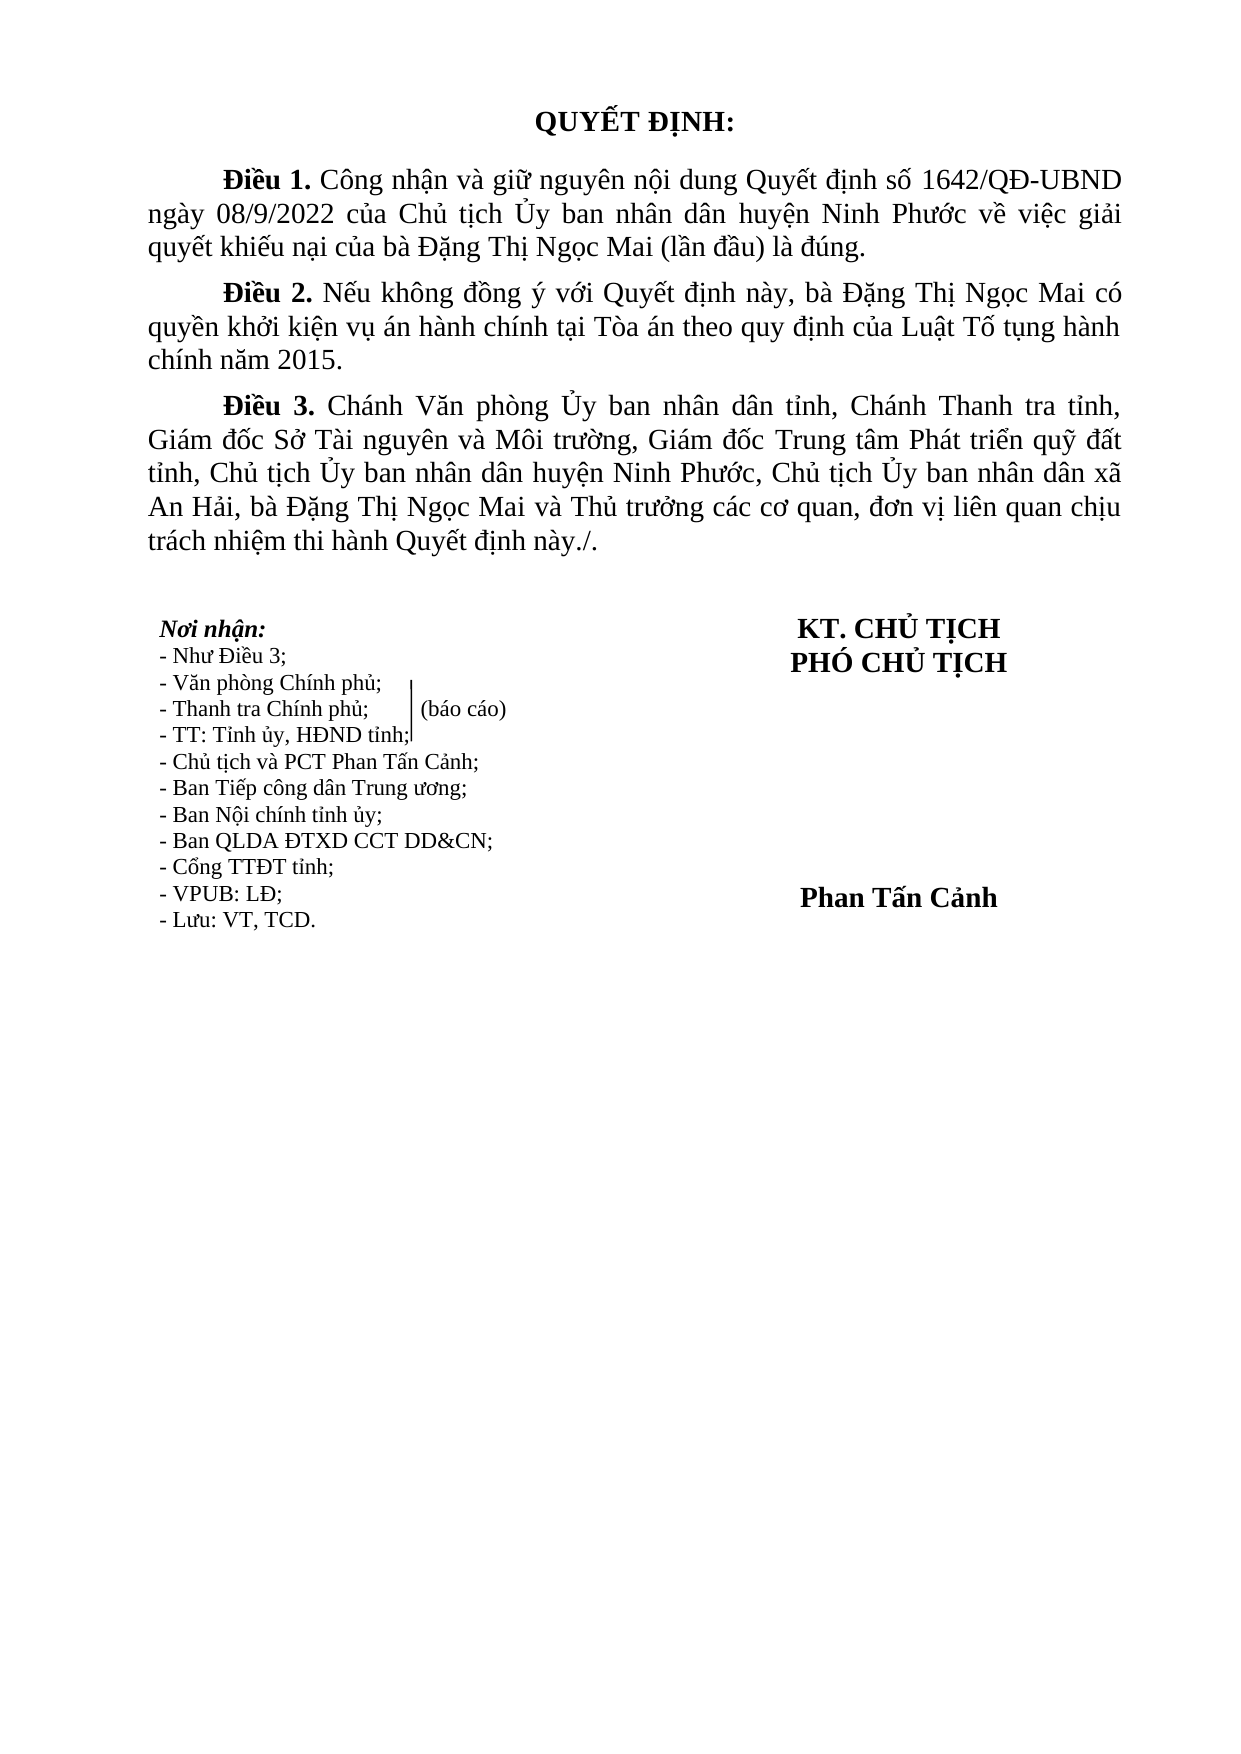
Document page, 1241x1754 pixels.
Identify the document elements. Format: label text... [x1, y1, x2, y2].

text QUYẾT ĐỊNH: [148, 104, 1122, 137]
text Điều 1. Công nhận và giữ nguyên nội dung Quyết định số 1642/QĐ-UBND ngày 08/9/2022 của Chủ tịch Ủy ban nhân dân huyện Ninh Phước về việc giải quyết khiếu nại của bà Đặng Thị Ngọc Mai (lần đầu) là đúng. [148, 162, 1122, 263]
table_header Nơi nhận: - Như Điều 3; - Văn phòng Chính phủ; - Thanh tra Chính phủ; (báo cáo) - TT: Tỉnh ủy, HĐND tỉnh; - Chủ tịch và PCT Phan Tấn Cảnh; - Ban Tiếp công dân Trung ương; - Ban Nội chính tỉnh ủy; - Ban QLDA ĐTXD CCT DD&CN; - Cổng TTĐT tỉnh; - VPUB: LĐ; - Lưu: VT, TCD. [148, 556, 672, 932]
text Điều 2. Nếu không đồng ý với Quyết định này, bà Đặng Thị Ngọc Mai có quyền khởi kiện vụ án hành chính tại Tòa án theo quy định của Luật Tố tụng hành chính năm 2015. [148, 275, 1122, 376]
table_header KT. CHỦ TỊCH PHÓ CHỦ TỊCH Phan Tấn Cảnh [672, 556, 1126, 932]
text Điều 3. Chánh Văn phòng Ủy ban nhân dân tỉnh, Chánh Thanh tra tỉnh, Giám đốc Sở Tài nguyên và Môi trường, Giám đốc Trung tâm Phát triển quỹ đất tỉnh, Chủ tịch Ủy ban nhân dân huyện Ninh Phước, Chủ tịch Ủy ban nhân dân xã An Hải, bà Đặng Thị Ngọc Mai và Thủ trưởng các cơ quan, đơn vị liên quan chịu trách nhiệm thi hành Quyết định này./. [148, 388, 1122, 556]
